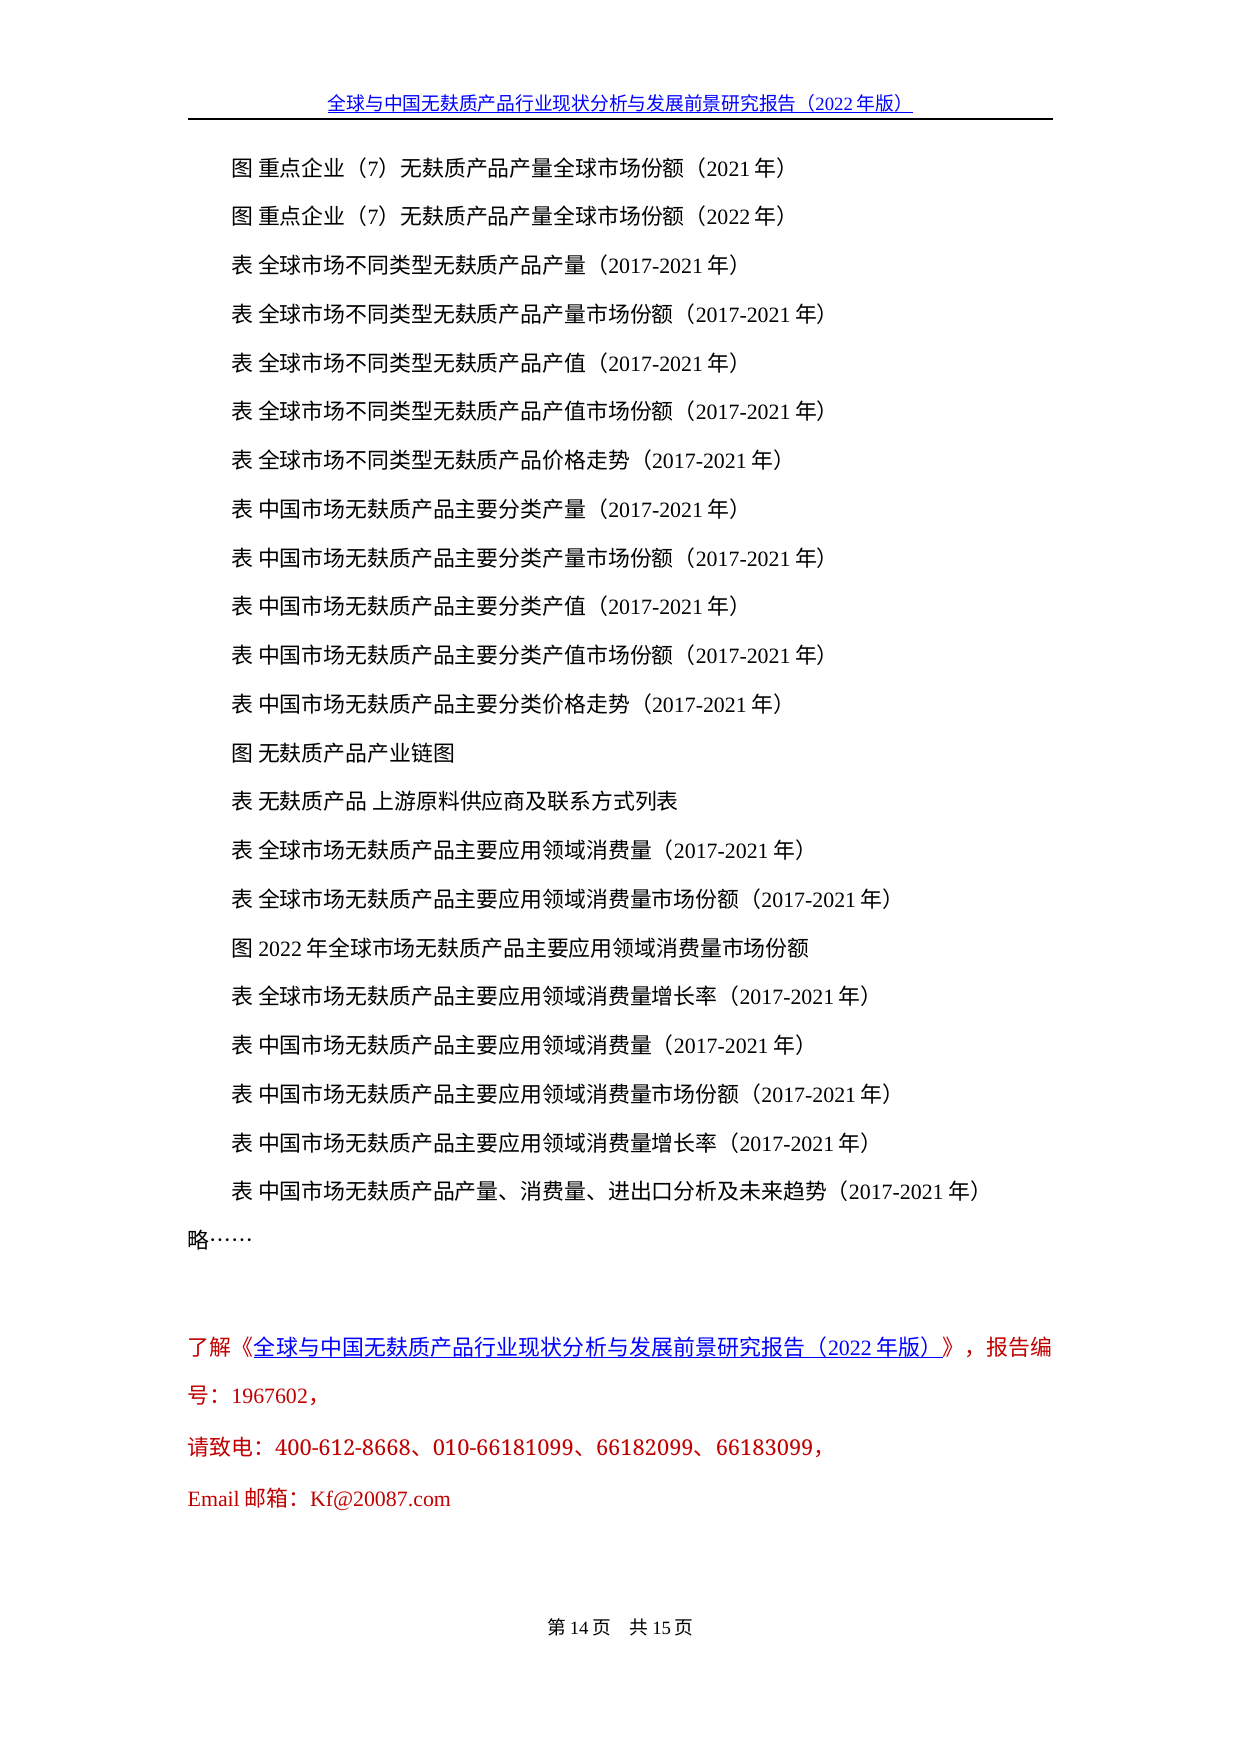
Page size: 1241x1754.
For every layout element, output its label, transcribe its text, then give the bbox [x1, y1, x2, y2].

text 请致电：400-612-8668、010-66181099、66182099、66183099， [187, 1429, 1053, 1462]
text Email邮箱：Kf@20087.com [187, 1481, 1053, 1513]
text 了解《全球与中国无麸质产品行业现状分析与发展前景研究报告（2022年版）》，报告编号：1967602， [187, 1329, 1053, 1410]
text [187, 150, 1053, 1255]
